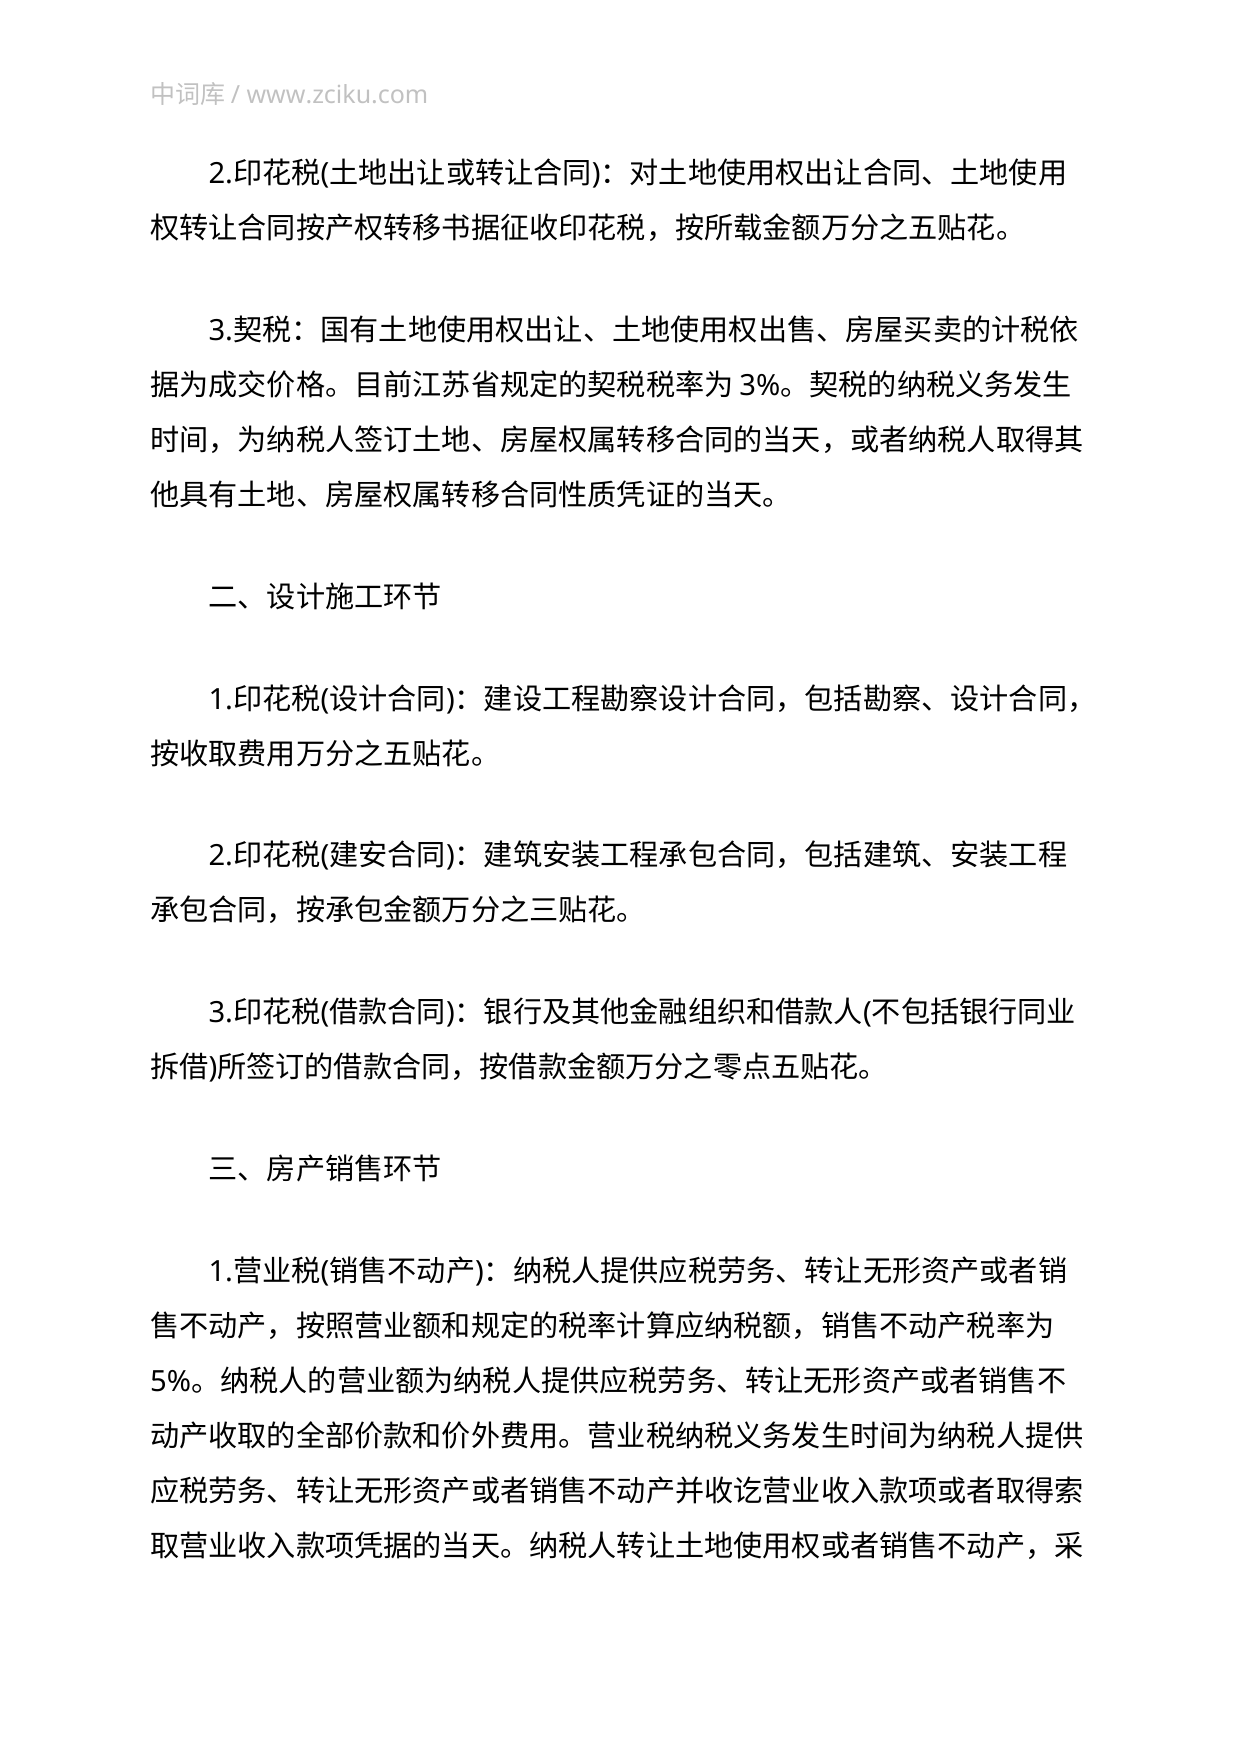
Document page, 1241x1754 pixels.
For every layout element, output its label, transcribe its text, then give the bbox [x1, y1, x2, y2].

text 1.印花税(设计合同)：建设工程勘察设计合同，包括勘察、设计合同，按收取费用万分之五贴花。 [150, 675, 1090, 772]
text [150, 1247, 1090, 1564]
text 二、设计施工环节 [150, 573, 1090, 616]
text 2.印花税(土地出让或转让合同)：对土地使用权出让合同、土地使用权转让合同按产权转移书据征收印花税，按所载金额万分之五贴花。 [150, 150, 1090, 247]
text 3.印花税(借款合同)：银行及其他金融组织和借款人(不包括银行同业拆借)所签订的借款合同，按借款金额万分之零点五贴花。 [150, 989, 1090, 1086]
text 三、房产销售环节 [150, 1146, 1090, 1188]
text 2.印花税(建安合同)：建筑安装工程承包合同，包括建筑、安装工程承包合同，按承包金额万分之三贴花。 [150, 832, 1090, 929]
text 3.契税：国有土地使用权出让、土地使用权出售、房屋买卖的计税依据为成交价格。目前江苏省规定的契税税率为3%。契税的纳税义务发生时间，为纳税人签订土地、房屋权属转移合同的当天，或者纳税人取得其他具有土地、房屋权属转移合同性质凭证的当天。 [150, 307, 1090, 514]
